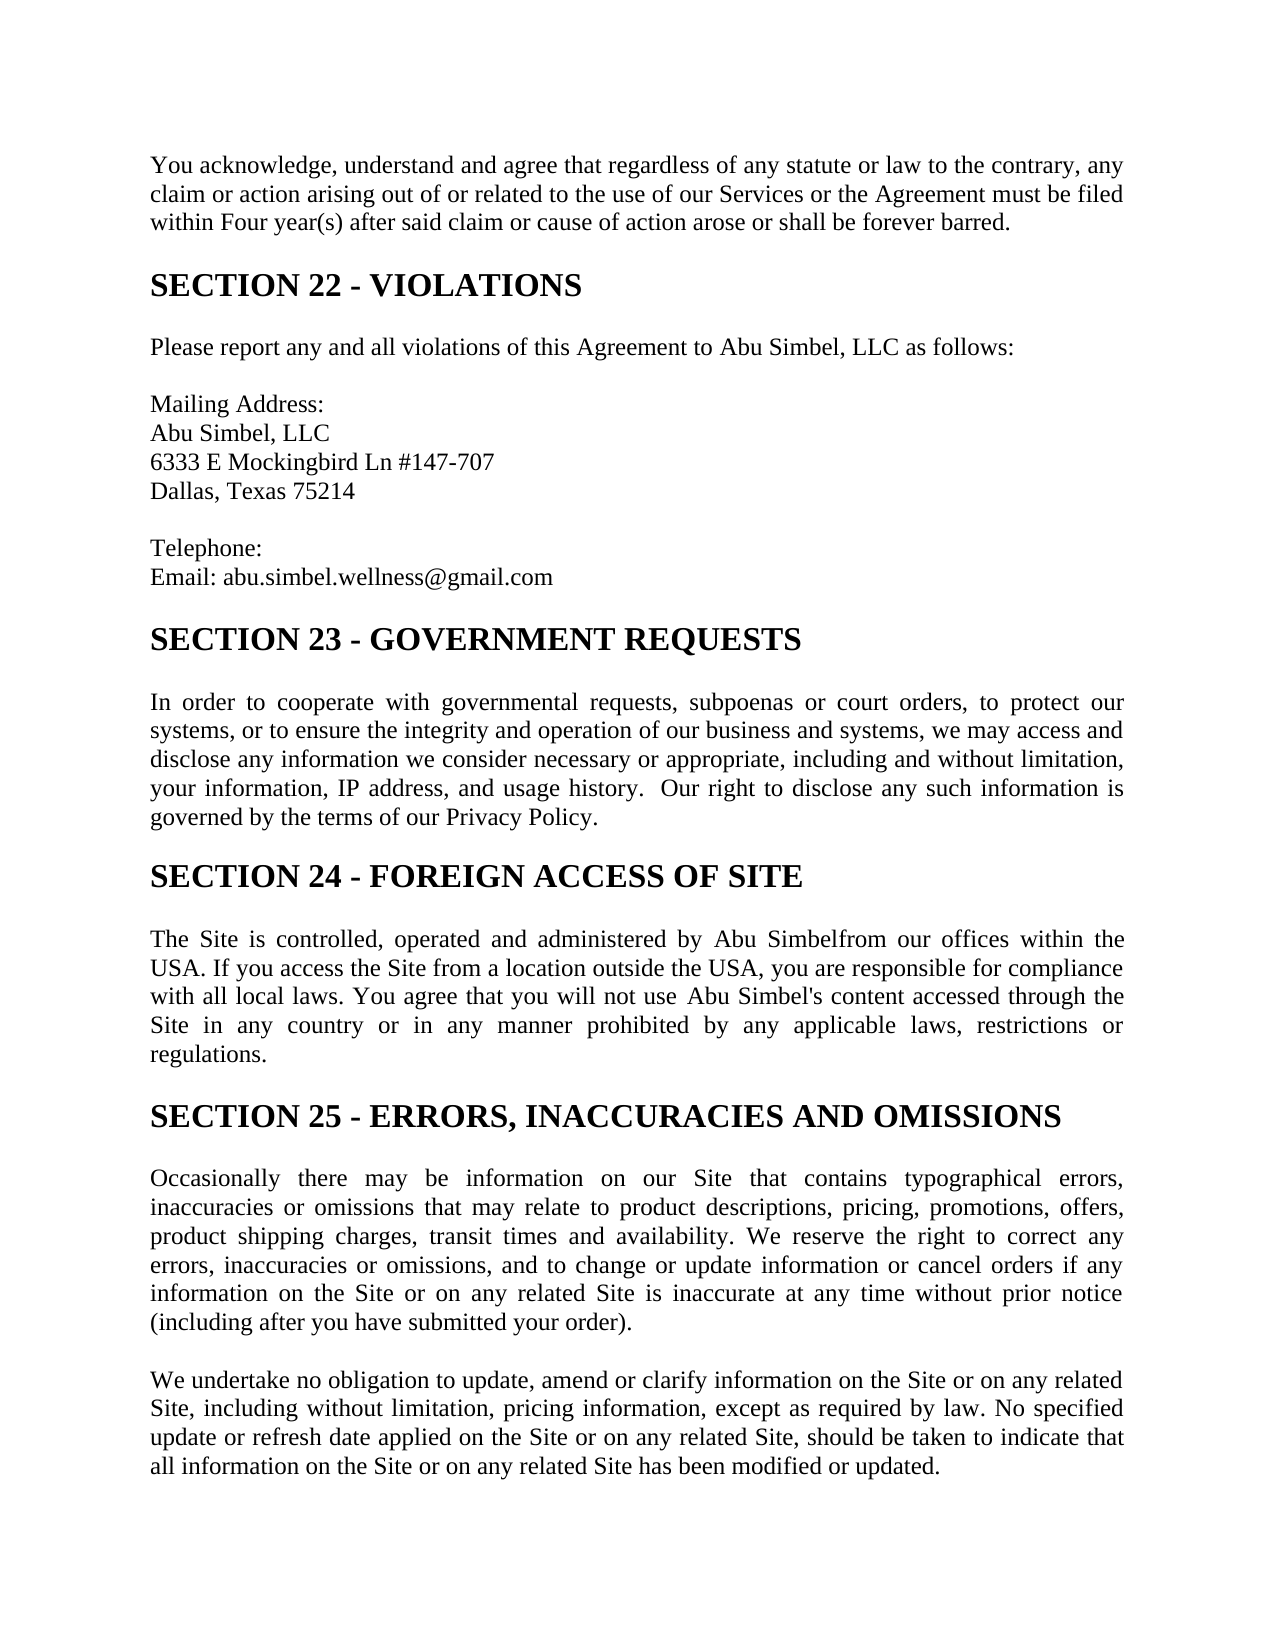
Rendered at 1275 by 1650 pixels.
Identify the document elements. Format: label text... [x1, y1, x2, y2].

text SECTION 24 - FOREIGN ACCESS OF SITE [150, 857, 1125, 895]
text SECTION 23 - GOVERNMENT REQUESTS [150, 619, 1125, 658]
text We undertake no obligation to update, amend or clarify information on the Site or on any related Site, including without limitation, pricing information, except as required by law. No specified update or refresh date applied on the Site or on any related Site, should be taken to indicate that all information on the Site or on any related Site has been modified or updated. [150, 1365, 1125, 1480]
text You acknowledge, understand and agree that regardless of any statute or law to the contrary, any claim or action arising out of or related to the use of our Services or the Agreement must be filed within Four year(s) after said claim or cause of action arose or shall be forever barred. [150, 150, 1125, 236]
text 6333 E Mockingbird Ln #147-707 [150, 447, 1125, 476]
text SECTION 25 - ERRORS, INACCURACIES AND OMISSIONS [150, 1096, 1125, 1135]
text The Site is controlled, operated and administered by Abu Simbelfrom our offices within the USA. If you access the Site from a location outside the USA, you are responsible for compliance with all local laws. You agree that you will not use Abu Simbel's content accessed through the Site in any country or in any manner prohibited by any applicable laws, restrictions or regulations. [150, 924, 1125, 1068]
text Dallas, Texas 75214 [150, 476, 1125, 504]
text In order to cooperate with governmental requests, subpoenas or court orders, to protect our systems, or to ensure the integrity and operation of our business and systems, we may access and disclose any information we consider necessary or appropriate, including and without limitation, your information, IP address, and usage history. Our right to disclose any such information is governed by the terms of our Privacy Policy. [150, 687, 1125, 830]
text SECTION 22 - VIOLATIONS [150, 265, 1125, 303]
text Abu Simbel, LLC [150, 418, 1125, 447]
text Telephone: [150, 533, 1125, 562]
text Email: abu.simbel.wellness@gmail.com [150, 562, 1125, 591]
text Please report any and all violations of this Agreement to Abu Simbel, LLC as follows: [150, 332, 1125, 361]
text Occasionally there may be information on our Site that contains typographical errors, inaccuracies or omissions that may relate to product descriptions, pricing, promotions, offers, product shipping charges, transit times and availability. We reserve the right to correct any errors, inaccuracies or omissions, and to change or update information or cancel orders if any information on the Site or on any related Site is inaccurate at any time without prior notice (including after you have submitted your order). [150, 1163, 1125, 1336]
text Mailing Address: [150, 389, 1125, 418]
